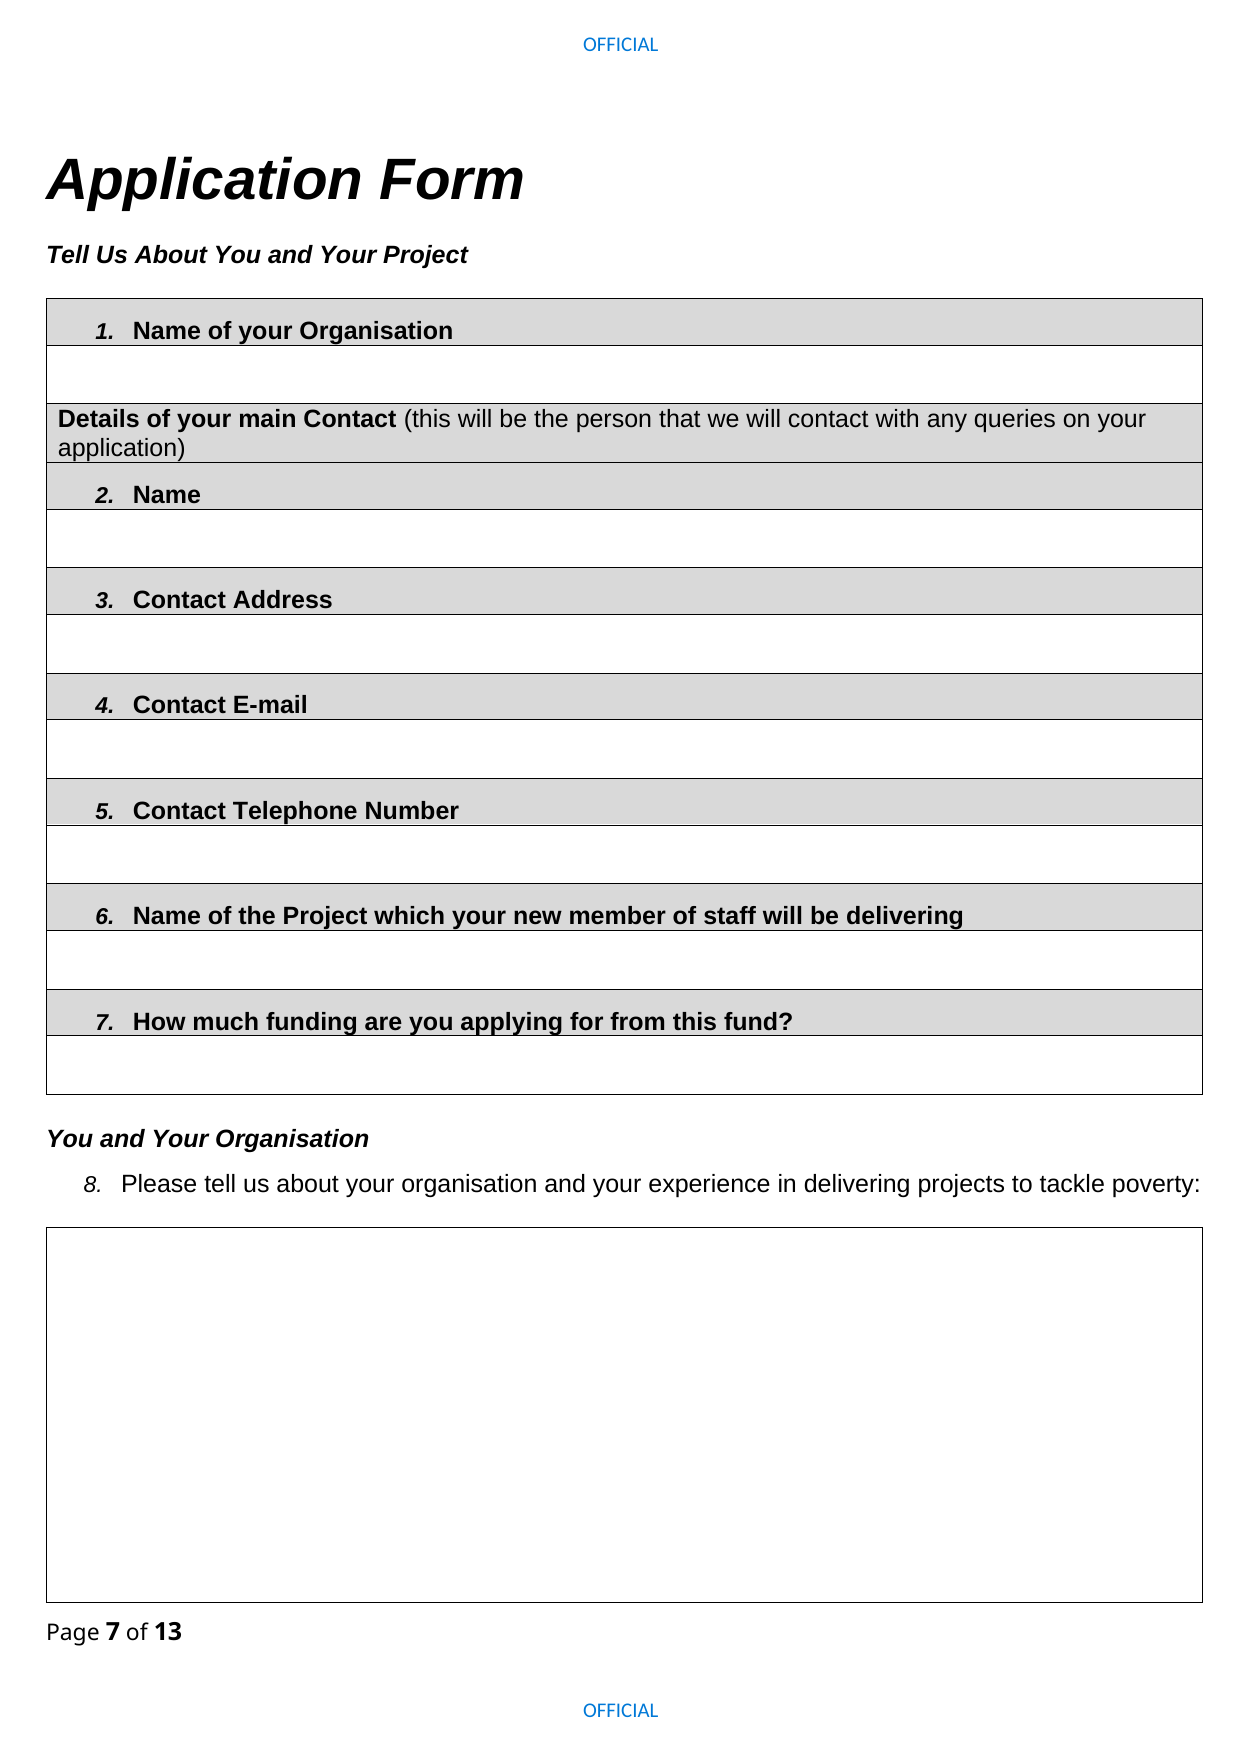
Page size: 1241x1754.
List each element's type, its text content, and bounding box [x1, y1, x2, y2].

table_cell [47, 510, 1202, 567]
table_cell How much funding are you applying for from this fund? [47, 990, 1202, 1035]
table_cell [47, 615, 1202, 672]
text Tell Us About You and Your Project [46, 241, 1203, 269]
table_cell [47, 720, 1202, 778]
table_cell Name of the Project which your new member of staff will be delivering [47, 884, 1202, 930]
table_cell Name [47, 463, 1202, 509]
text Application Form [46, 145, 1203, 212]
table_cell [47, 931, 1202, 988]
table_cell Contact Address [47, 568, 1202, 614]
table_cell [47, 346, 1202, 403]
table_cell [47, 826, 1202, 883]
list Please tell us about your organisation and your experience in delivering projects to tackle poverty: [83, 1169, 1203, 1198]
table_header Name of your Organisation [47, 299, 1202, 345]
table_header [47, 1228, 1202, 1602]
table_cell Contact E-mail [47, 674, 1202, 719]
table_cell Details of your main Contact (this will be the person that we will contact with any queries on your application) [47, 404, 1202, 462]
text You and Your Organisation [46, 1123, 1203, 1152]
table_cell Contact Telephone Number [47, 779, 1202, 824]
table_cell [47, 1036, 1202, 1094]
